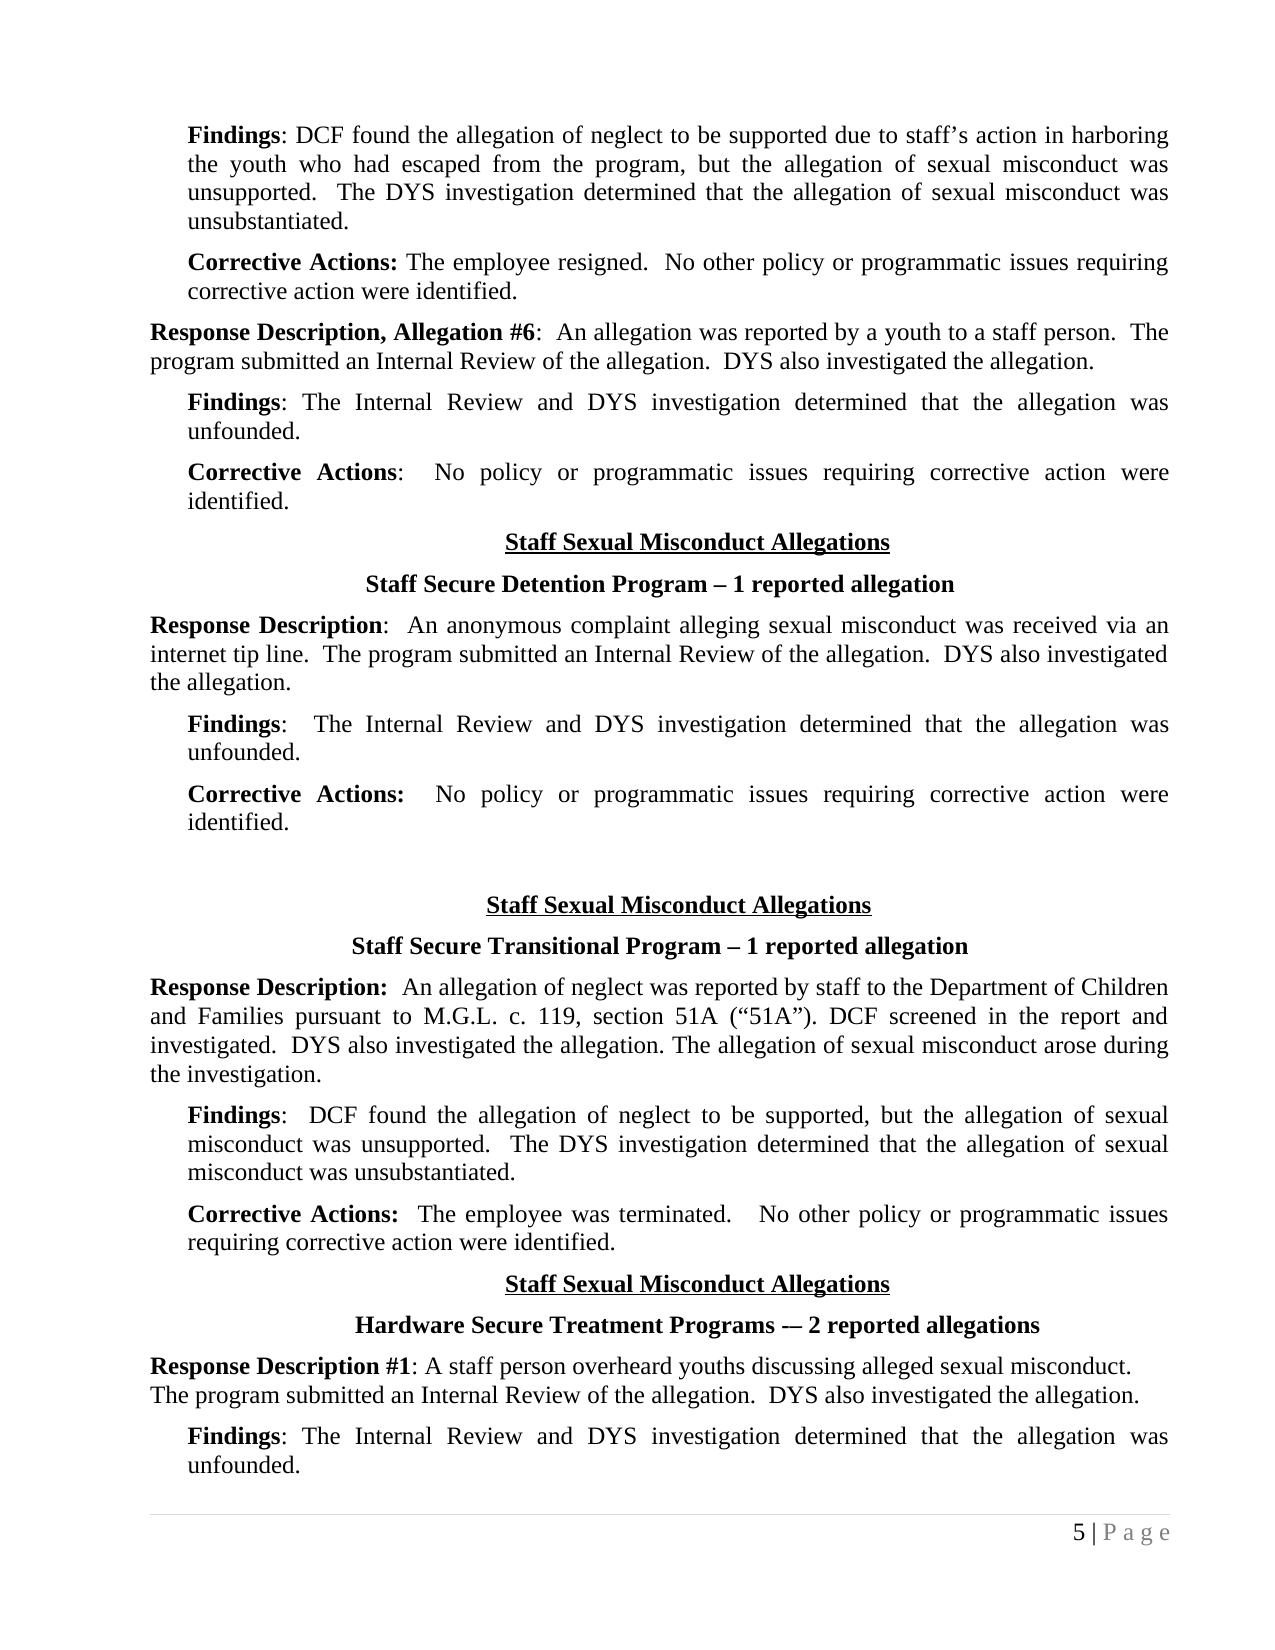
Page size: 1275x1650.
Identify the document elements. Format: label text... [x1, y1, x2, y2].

text Corrective Actions: No policy or programmatic issues requiring corrective action were identified. [187, 779, 1170, 836]
text Corrective Actions: The employee resigned. No other policy or programmatic issues requiring corrective action were identified. [187, 247, 1170, 305]
text Findings: The Internal Review and DYS investigation determined that the allegation was unfounded. [187, 387, 1170, 445]
text Response Description: An anonymous complaint alleging sexual misconduct was received via an internet tip line. The program submitted an Internal Review of the allegation. DYS also investigated the allegation. [150, 610, 1170, 696]
text Findings: DCF found the allegation of neglect to be supported due to staff’s action in harboring the youth who had escaped from the program, but the allegation of sexual misconduct was unsupported. The DYS investigation determined that the allegation of sexual misconduct was unsubstantiated. [187, 120, 1170, 235]
text Response Description, Allegation #6: An allegation was reported by a youth to a staff person. The program submitted an Internal Review of the allegation. DYS also investigated the allegation. [150, 317, 1170, 375]
text The program submitted an Internal Review of the allegation. DYS also investigated the allegation. [150, 1380, 1170, 1409]
text Findings: The Internal Review and DYS investigation determined that the allegation was unfounded. [187, 709, 1170, 766]
text Findings: DCF found the allegation of neglect to be supported, but the allegation of sexual misconduct was unsupported. The DYS investigation determined that the allegation of sexual misconduct was unsubstantiated. [187, 1100, 1170, 1186]
text Staff Secure Detention Program – 1 reported allegation [150, 569, 1170, 597]
text Staff Sexual Misconduct Allegations [150, 1269, 1170, 1297]
text Corrective Actions: No policy or programmatic issues requiring corrective action were identified. [187, 457, 1170, 515]
text Response Description #1: A staff person overheard youths discussing alleged sexual misconduct. [150, 1351, 1170, 1380]
text Staff Sexual Misconduct Allegations [187, 890, 1170, 919]
text Corrective Actions: The employee was terminated. No other policy or programmatic issues requiring corrective action were identified. [187, 1199, 1170, 1256]
text Staff Sexual Misconduct Allegations [150, 527, 1170, 556]
text Hardware Secure Treatment Programs -– 2 reported allegations [150, 1310, 1170, 1339]
text Staff Secure Transitional Program – 1 reported allegation [150, 931, 1170, 960]
text Findings: The Internal Review and DYS investigation determined that the allegation was unfounded. [187, 1421, 1170, 1479]
text Response Description: An allegation of neglect was reported by staff to the Department of Children and Families pursuant to M.G.L. c. 119, section 51A (“51A”). DCF screened in the report and investigated. DYS also investigated the allegation. The allegation of sexual misconduct arose during the investigation. [150, 972, 1170, 1087]
